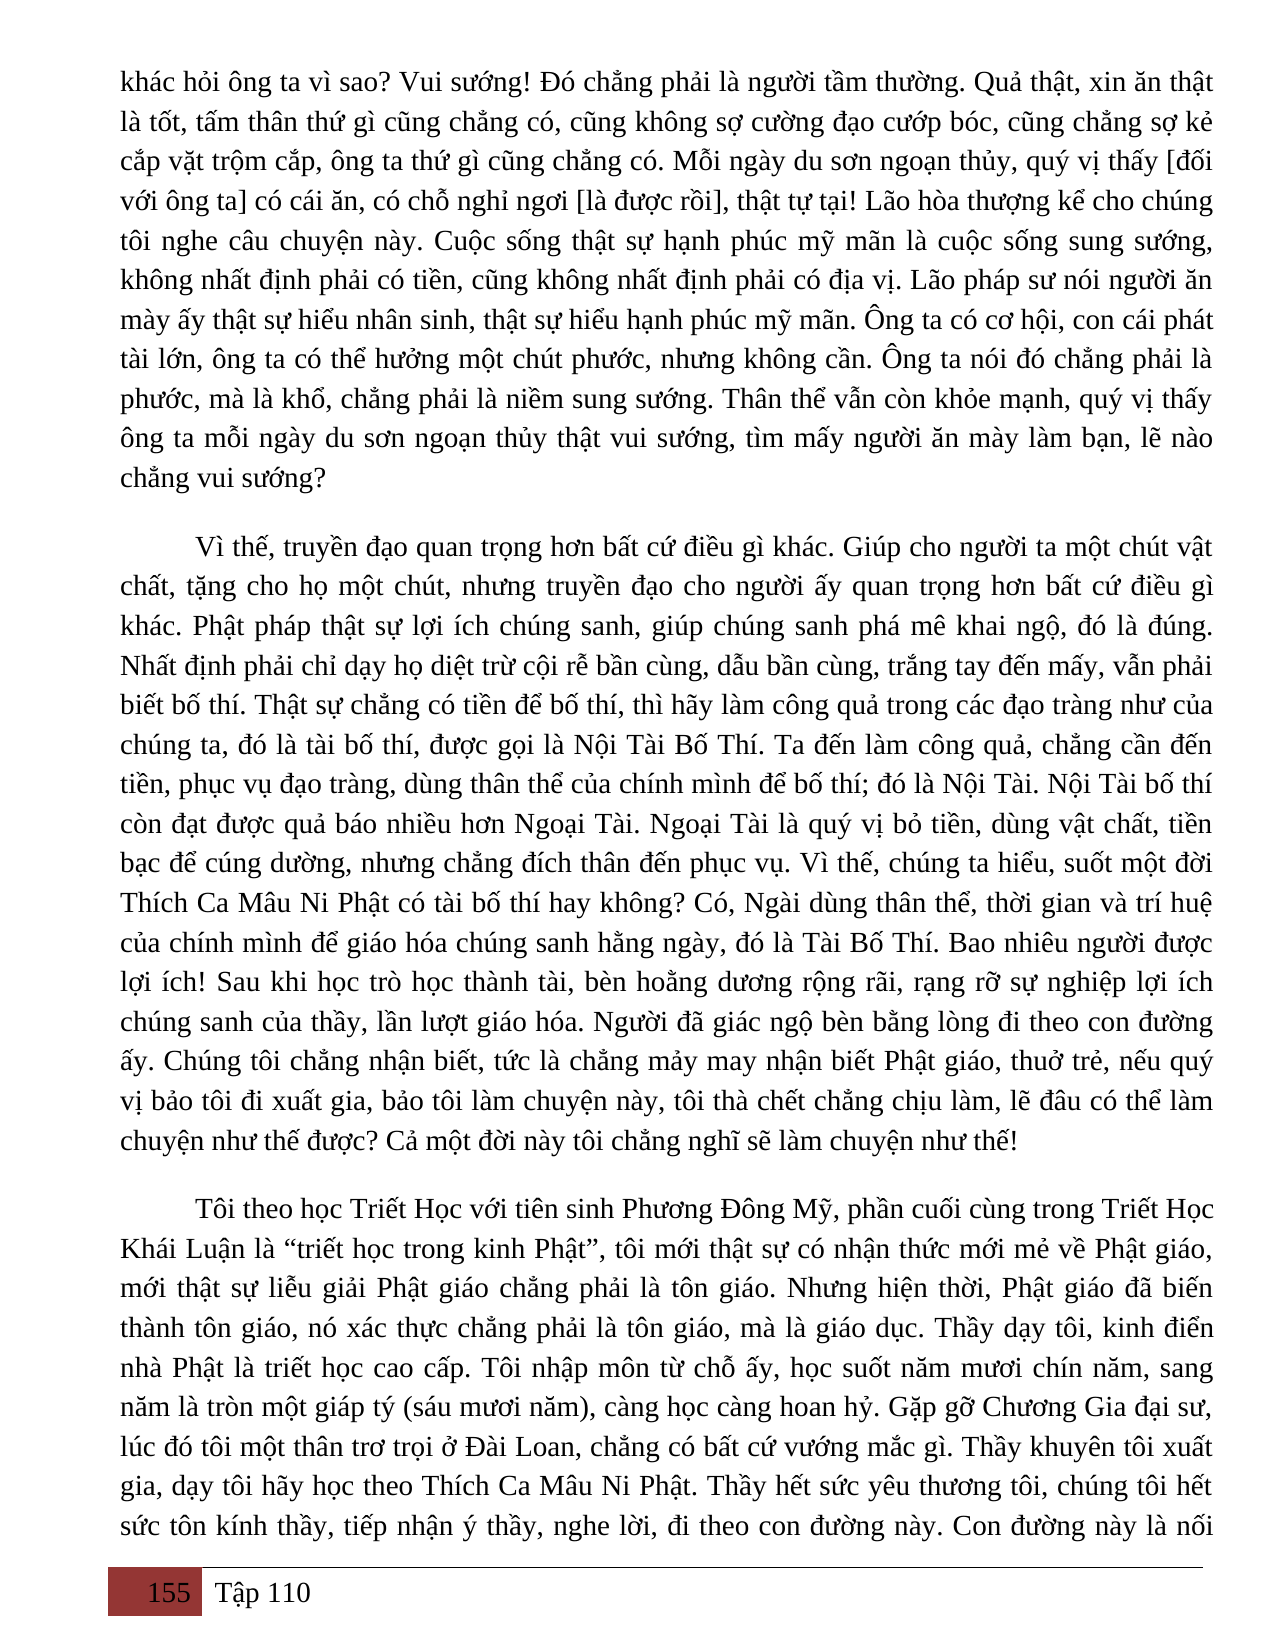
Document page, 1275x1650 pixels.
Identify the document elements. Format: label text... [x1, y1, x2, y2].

text Vì thế, truyền đạo quan trọng hơn bất cứ điều gì khác. Giúp cho người ta một chút vật chất, tặng cho họ một chút, nhưng truyền đạo cho người ấy quan trọng hơn bất cứ điều gì khác. Phật pháp thật sự lợi ích chúng sanh, giúp chúng sanh phá mê khai ngộ, đó là đúng. Nhất định phải chỉ dạy họ diệt trừ cội rễ bần cùng, dẫu bần cùng, trắng tay đến mấy, vẫn phải biết bố thí. Thật sự chẳng có tiền để bố thí, thì hãy làm công quả trong các đạo tràng như của chúng ta, đó là tài bố thí, được gọi là Nội Tài Bố Thí. Ta đến làm công quả, chẳng cần đến tiền, phục vụ đạo tràng, dùng thân thể của chính mình để bố thí; đó là Nội Tài. Nội Tài bố thí còn đạt được quả báo nhiều hơn Ngoại Tài. Ngoại Tài là quý vị bỏ tiền, dùng vật chất, tiền bạc để cúng dường, nhưng chẳng đích thân đến phục vụ. Vì thế, chúng ta hiểu, suốt một đời Thích Ca Mâu Ni Phật có tài bố thí hay không? Có, Ngài dùng thân thể, thời gian và trí huệ của chính mình để giáo hóa chúng sanh hằng ngày, đó là Tài Bố Thí. Bao nhiêu người được lợi ích! Sau khi học trò học thành tài, bèn hoằng dương rộng rãi, rạng rỡ sự nghiệp lợi ích chúng sanh của thầy, lần lượt giáo hóa. Người đã giác ngộ bèn bằng lòng đi theo con đường ấy. Chúng tôi chẳng nhận biết, tức là chẳng mảy may nhận biết Phật giáo, thuở trẻ, nếu quý vị bảo tôi đi xuất gia, bảo tôi làm chuyện này, tôi thà chết chẳng chịu làm, lẽ đâu có thể làm chuyện như thế được? Cả một đời này tôi chẳng nghĩ sẽ làm chuyện như thế! [120, 524, 1215, 1158]
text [120, 1187, 1215, 1543]
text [120, 60, 1215, 495]
